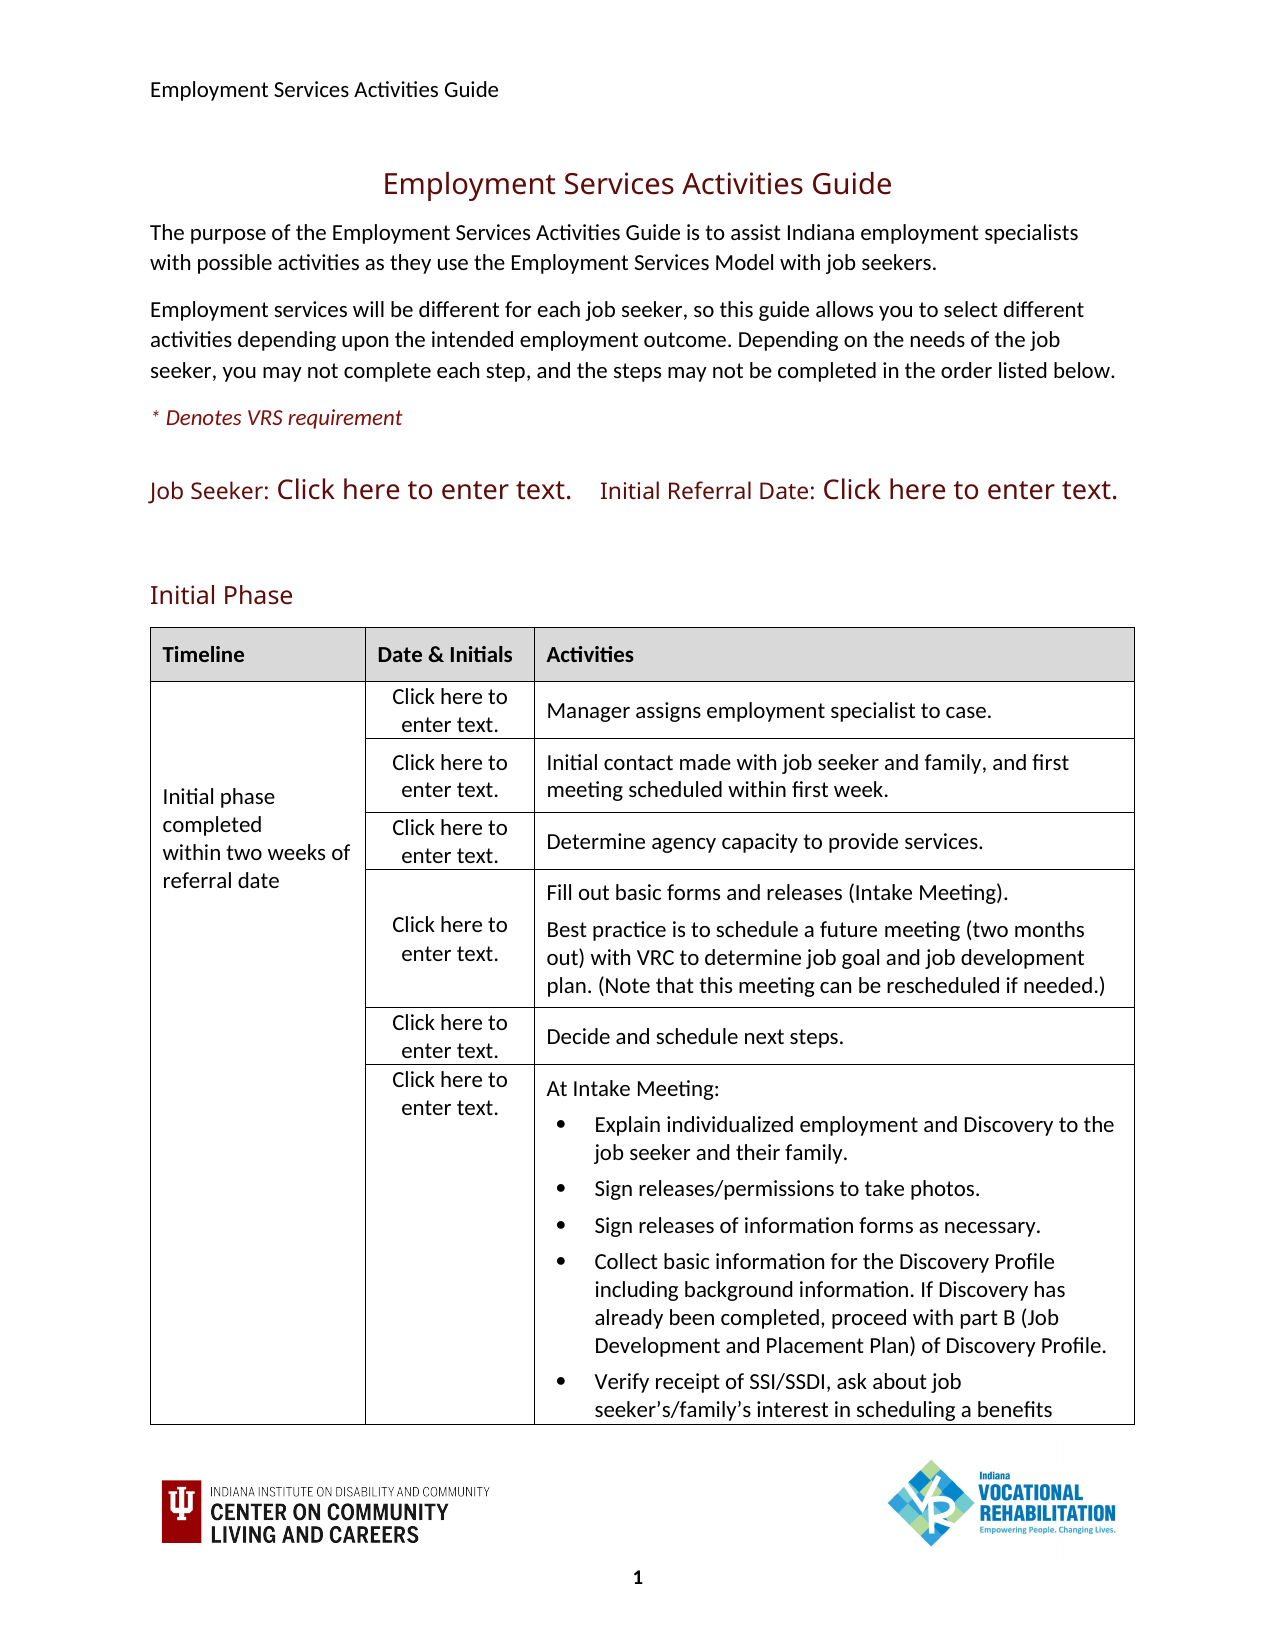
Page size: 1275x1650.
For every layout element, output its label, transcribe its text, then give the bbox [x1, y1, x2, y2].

subtitle Initial Phase [150, 578, 1125, 612]
picture [150, 1457, 501, 1565]
table_cell Determine agency capacity to provide services. [535, 813, 1134, 869]
table_cell Decide and schedule next steps. [535, 1008, 1134, 1064]
table_cell Initial contact made with job seeker and family, and first meeting scheduled within first week. [535, 739, 1134, 812]
text * Denotes VRS requirement [150, 403, 1125, 431]
subtitle Employment Services Activities Guide [150, 163, 1125, 203]
table_header Timeline [151, 628, 365, 681]
table_cell Initial phase completed within two weeks of referral date [151, 682, 365, 1423]
table_header Activities [535, 628, 1134, 681]
table_cell Fill out basic forms and releases (Intake Meeting). Best practice is to schedule a future meeting (two months out) with VRC to determine job goal and job development plan. (Note that this meeting can be rescheduled if needed.) [535, 870, 1134, 1007]
subtitle Job Seeker: Initial Referral Date: [150, 470, 1125, 507]
picture [878, 1441, 1125, 1565]
text Employment services will be different for each job seeker, so this guide allows you to select different activities depending upon the intended employment outcome. Depending on the needs of the job seeker, you may not complete each step, and the steps may not be completed in the order listed below. [150, 295, 1125, 384]
text The purpose of the Employment Services Activities Guide is to assist Indiana employment specialists with possible activities as they use the Employment Services Model with job seekers. [150, 218, 1125, 276]
table_cell Manager assigns employment specialist to case. [535, 682, 1134, 738]
table_header Date & Initials [366, 628, 534, 681]
